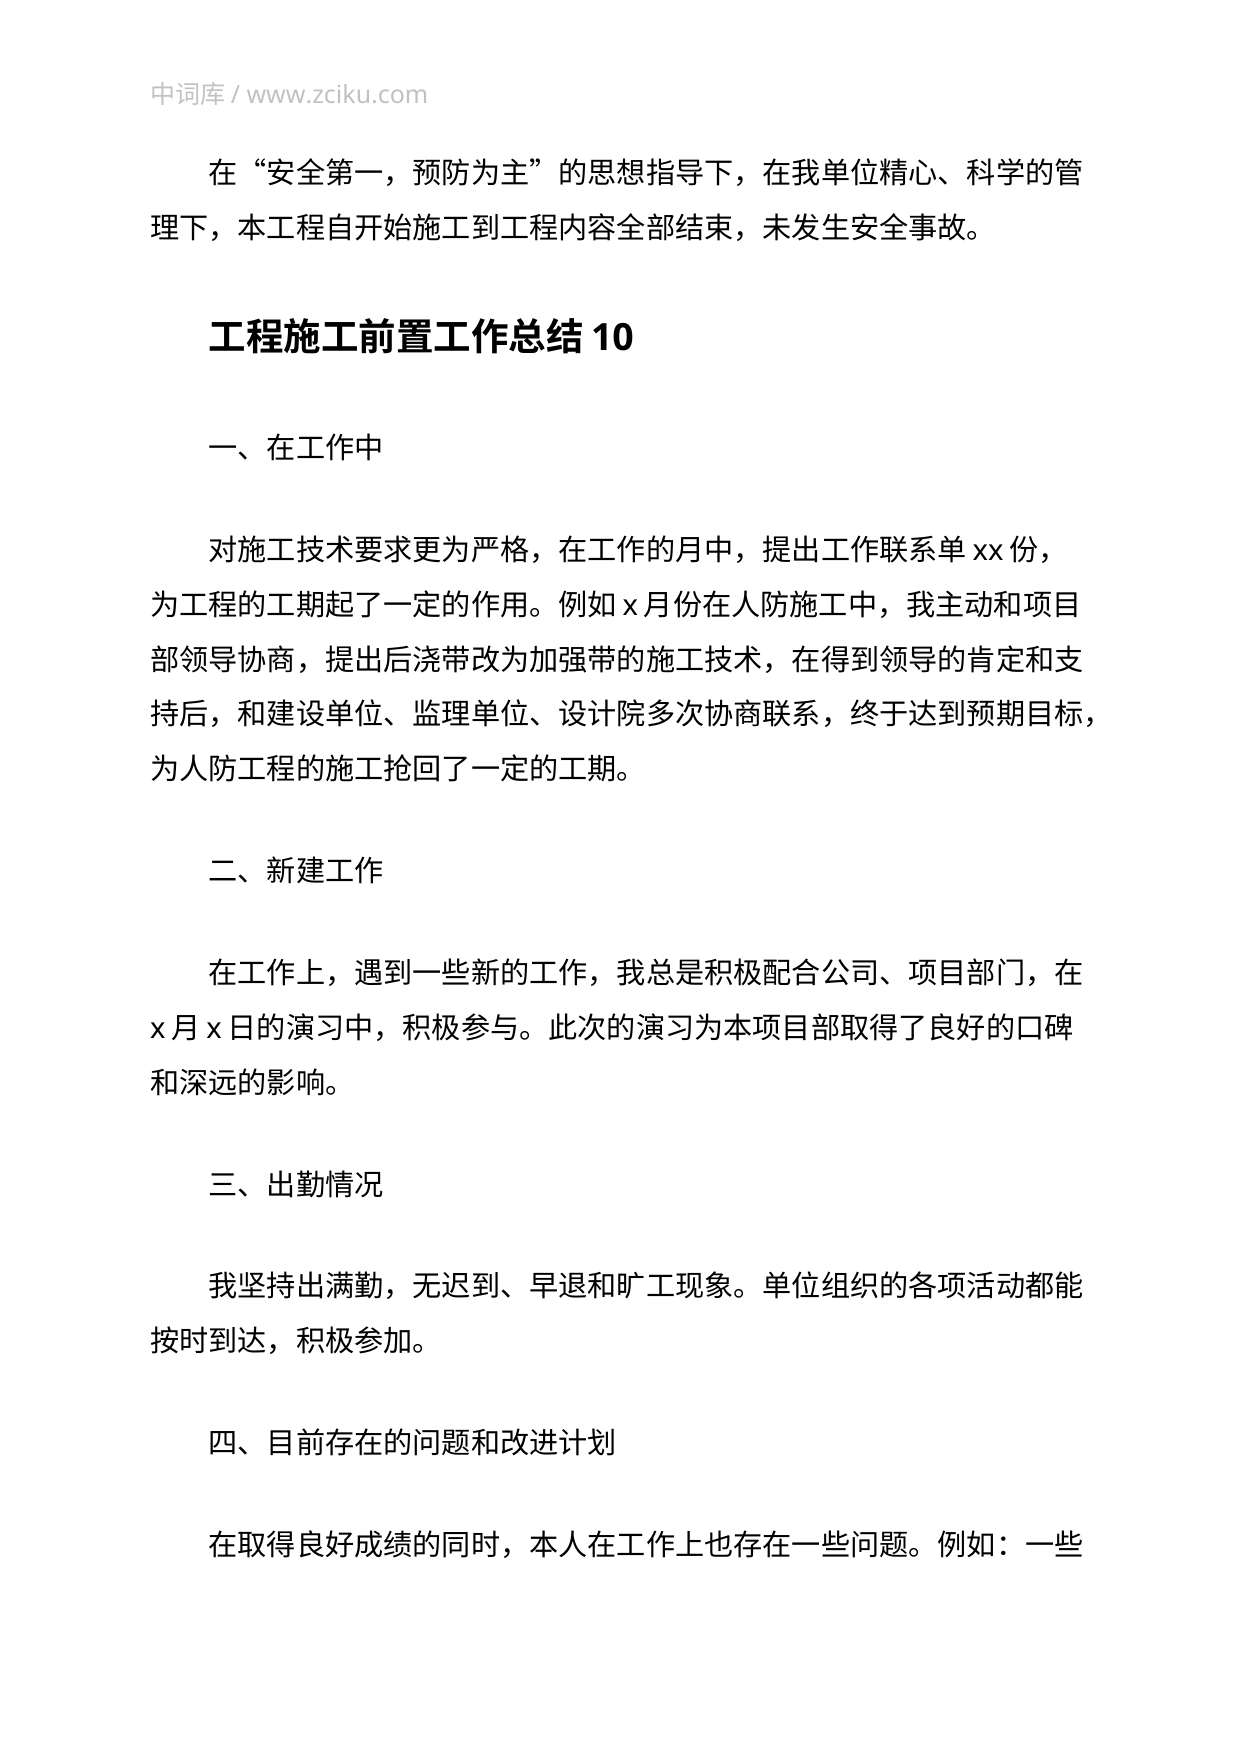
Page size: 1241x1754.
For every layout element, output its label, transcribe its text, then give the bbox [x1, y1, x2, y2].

text 一、在工作中 [150, 424, 1090, 467]
text 三、出勤情况 [150, 1161, 1090, 1203]
text 对施工技术要求更为严格，在工作的月中，提出工作联系单xx份，为工程的工期起了一定的作用。例如x月份在人防施工中，我主动和项目部领导协商，提出后浇带改为加强带的施工技术，在得到领导的肯定和支持后，和建设单位、监理单位、设计院多次协商联系，终于达到预期目标，为人防工程的施工抢回了一定的工期。 [150, 526, 1090, 788]
text 我坚持出满勤，无迟到、早退和旷工现象。单位组织的各项活动都能按时到达，积极参加。 [150, 1263, 1090, 1360]
text 在“安全第一，预防为主”的思想指导下，在我单位精心、科学的管理下，本工程自开始施工到工程内容全部结束，未发生安全事故。 [150, 150, 1090, 247]
text 四、目前存在的问题和改进计划 [150, 1419, 1090, 1462]
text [150, 1521, 1090, 1563]
text 二、新建工作 [150, 848, 1090, 890]
text 在工作上，遇到一些新的工作，我总是积极配合公司、项目部门，在x月x日的演习中，积极参与。此次的演习为本项目部取得了良好的口碑和深远的影响。 [150, 949, 1090, 1102]
text 工程施工前置工作总结10 [150, 307, 1090, 361]
